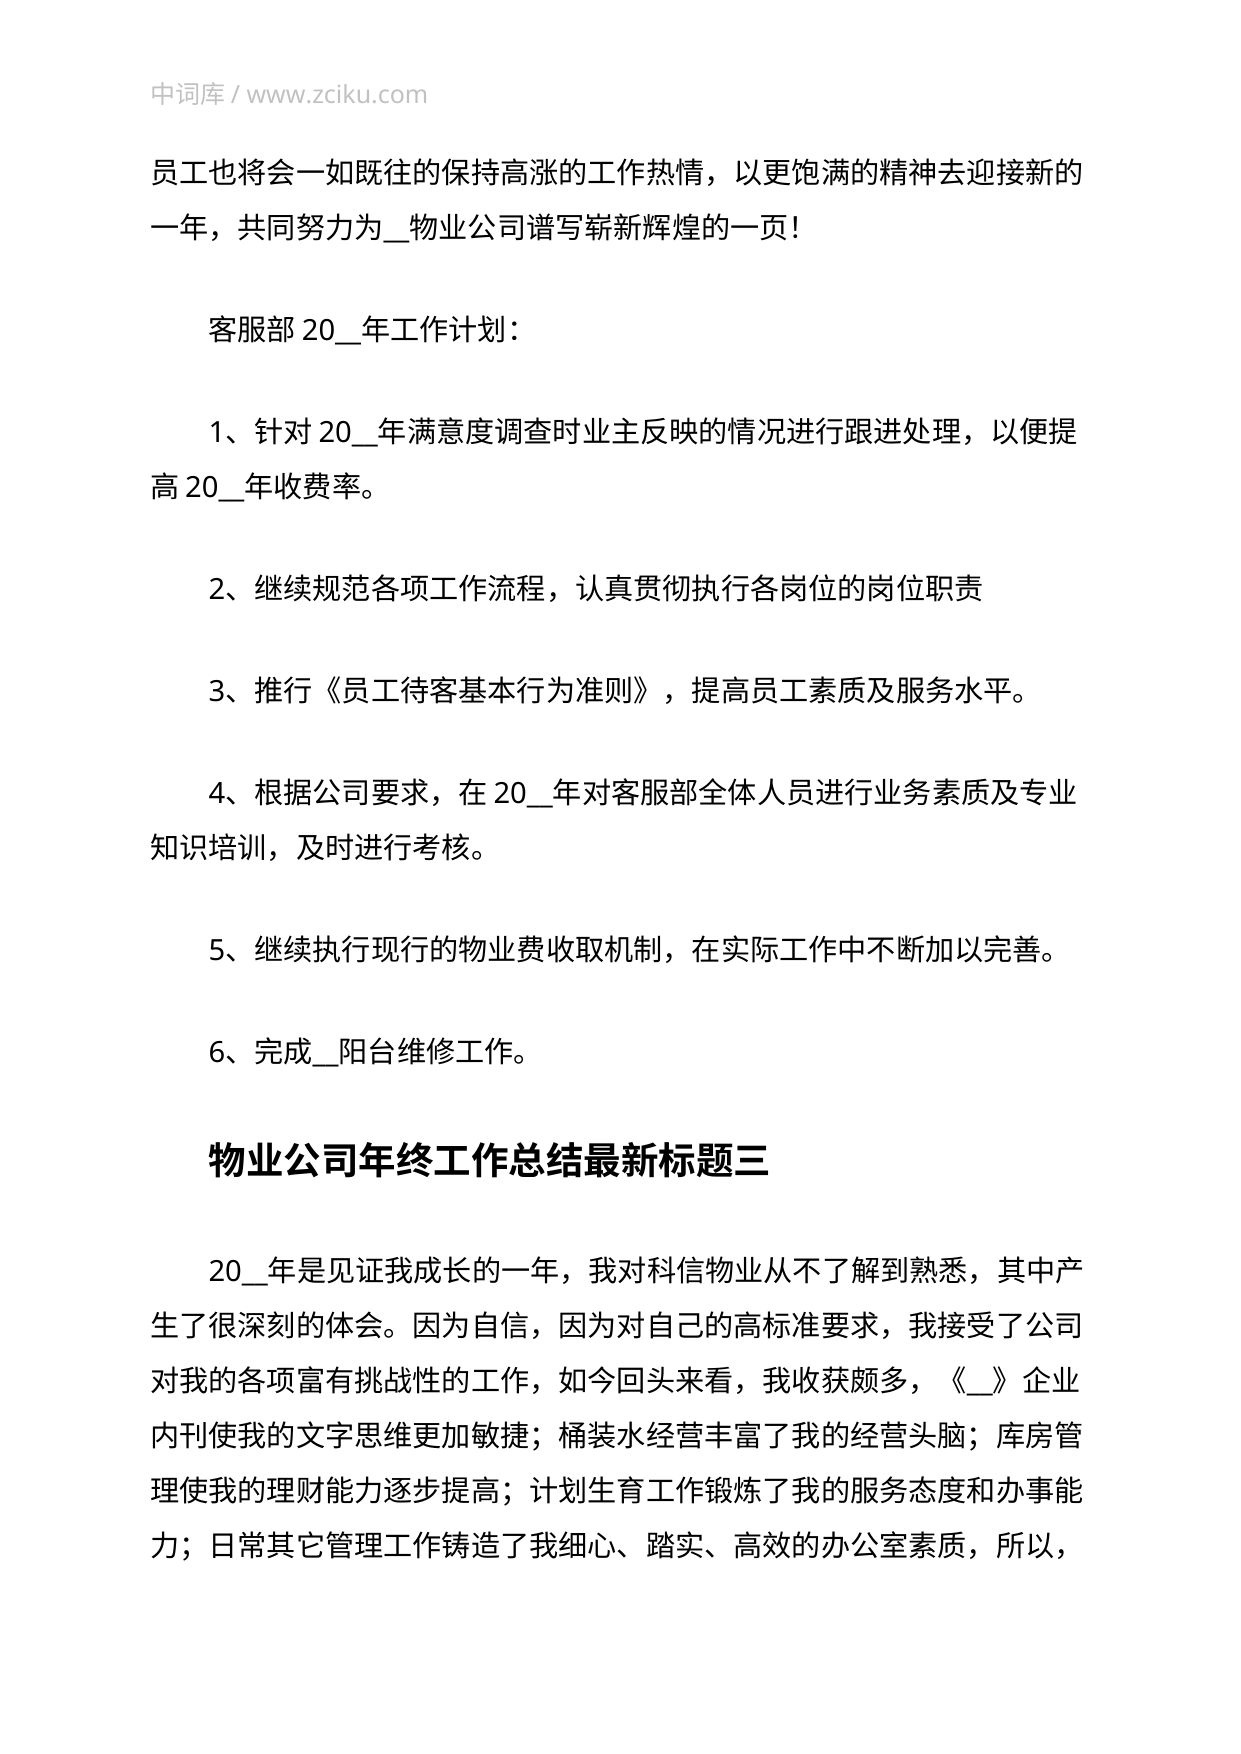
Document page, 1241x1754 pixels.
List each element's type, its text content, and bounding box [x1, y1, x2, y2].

text 客服部20__年工作计划： [150, 307, 1090, 349]
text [150, 150, 1090, 247]
text 物业公司年终工作总结最新标题三 [150, 1131, 1090, 1185]
text 1、针对20__年满意度调查时业主反映的情况进行跟进处理，以便提高20__年收费率。 [150, 409, 1090, 506]
text 4、根据公司要求，在20__年对客服部全体人员进行业务素质及专业知识培训，及时进行考核。 [150, 770, 1090, 867]
text 3、推行《员工待客基本行为准则》，提高员工素质及服务水平。 [150, 668, 1090, 710]
text 6、完成__阳台维修工作。 [150, 1028, 1090, 1071]
text 5、继续执行现行的物业费收取机制，在实际工作中不断加以完善。 [150, 927, 1090, 969]
text 2、继续规范各项工作流程，认真贯彻执行各岗位的岗位职责 [150, 566, 1090, 608]
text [150, 1248, 1090, 1565]
